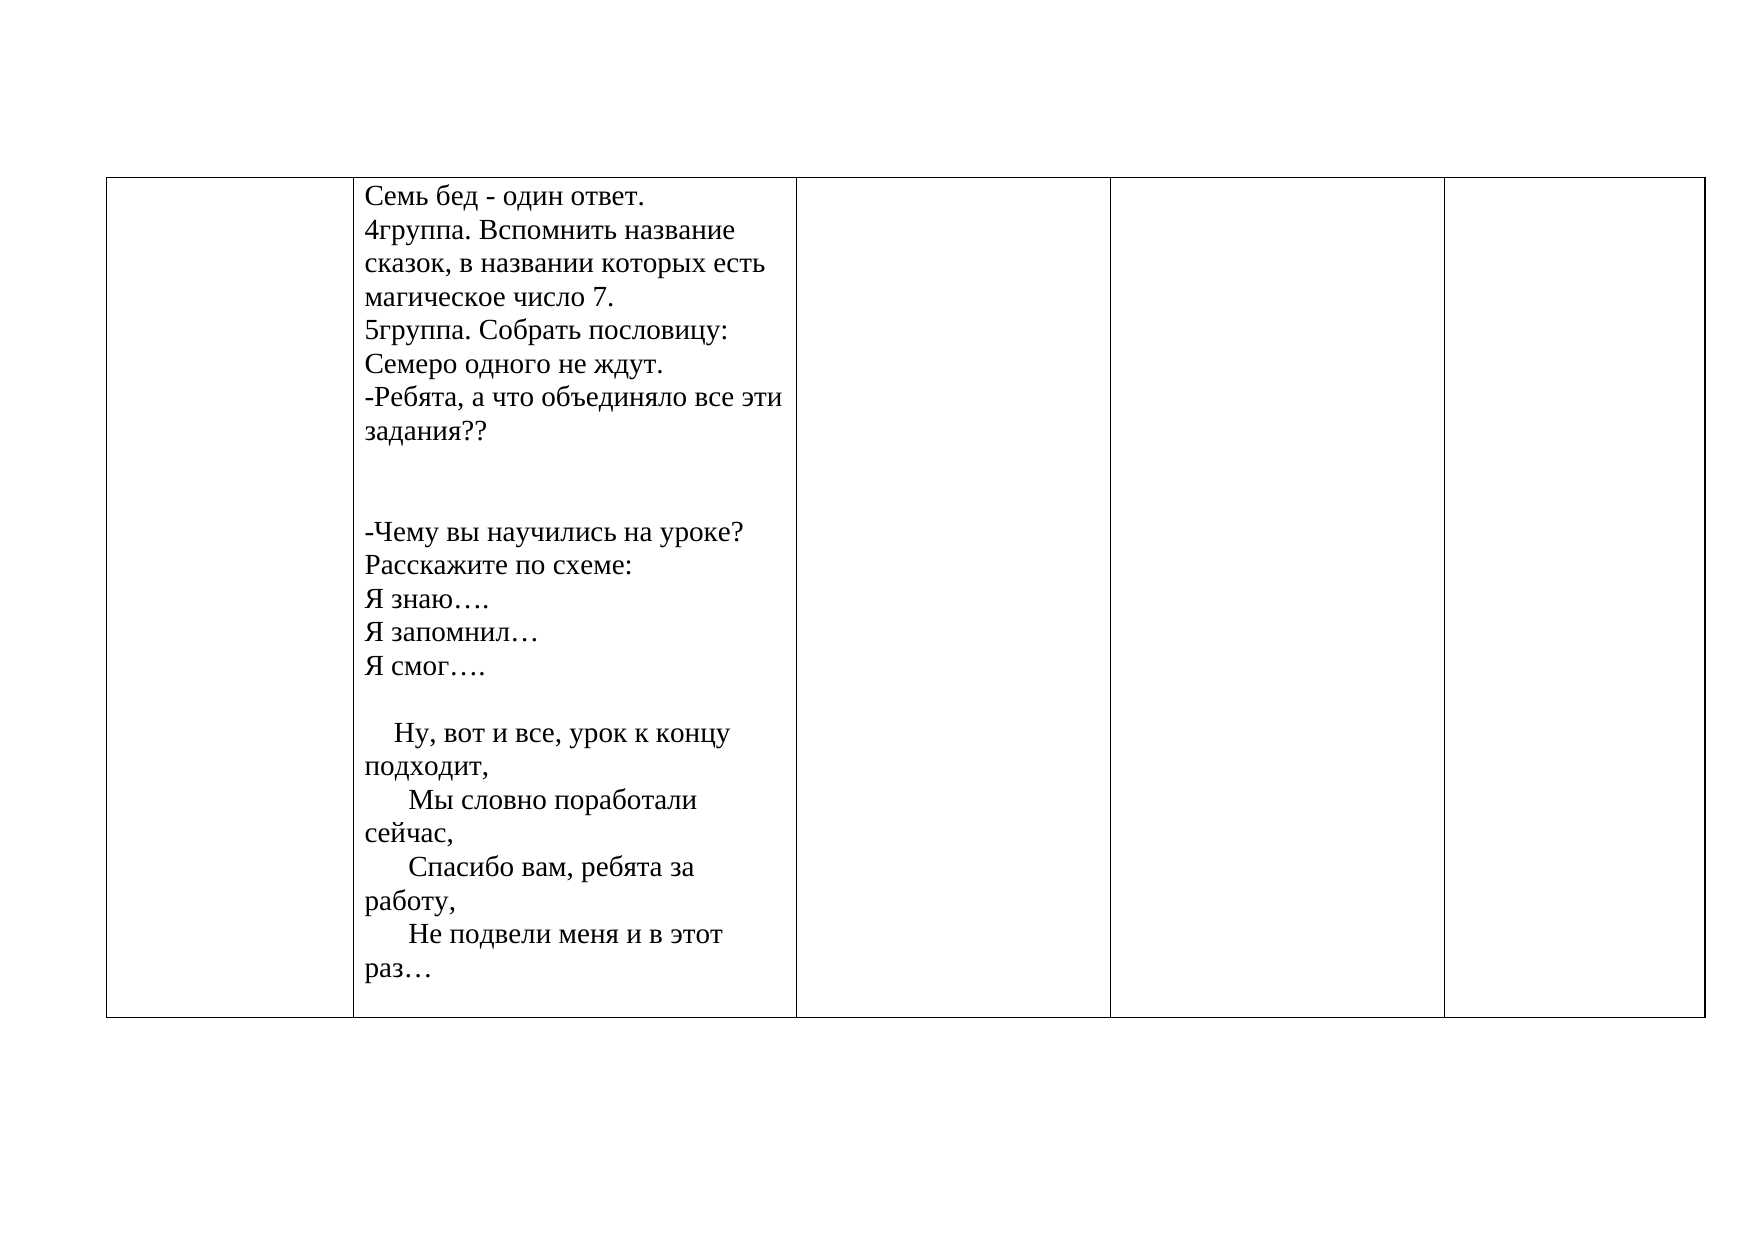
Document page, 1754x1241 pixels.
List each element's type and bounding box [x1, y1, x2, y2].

table_cell [1445, 178, 1704, 1017]
table_cell [797, 178, 1110, 1017]
table_cell [354, 178, 796, 1017]
table_cell [1111, 178, 1444, 1017]
table_cell [107, 178, 353, 1017]
